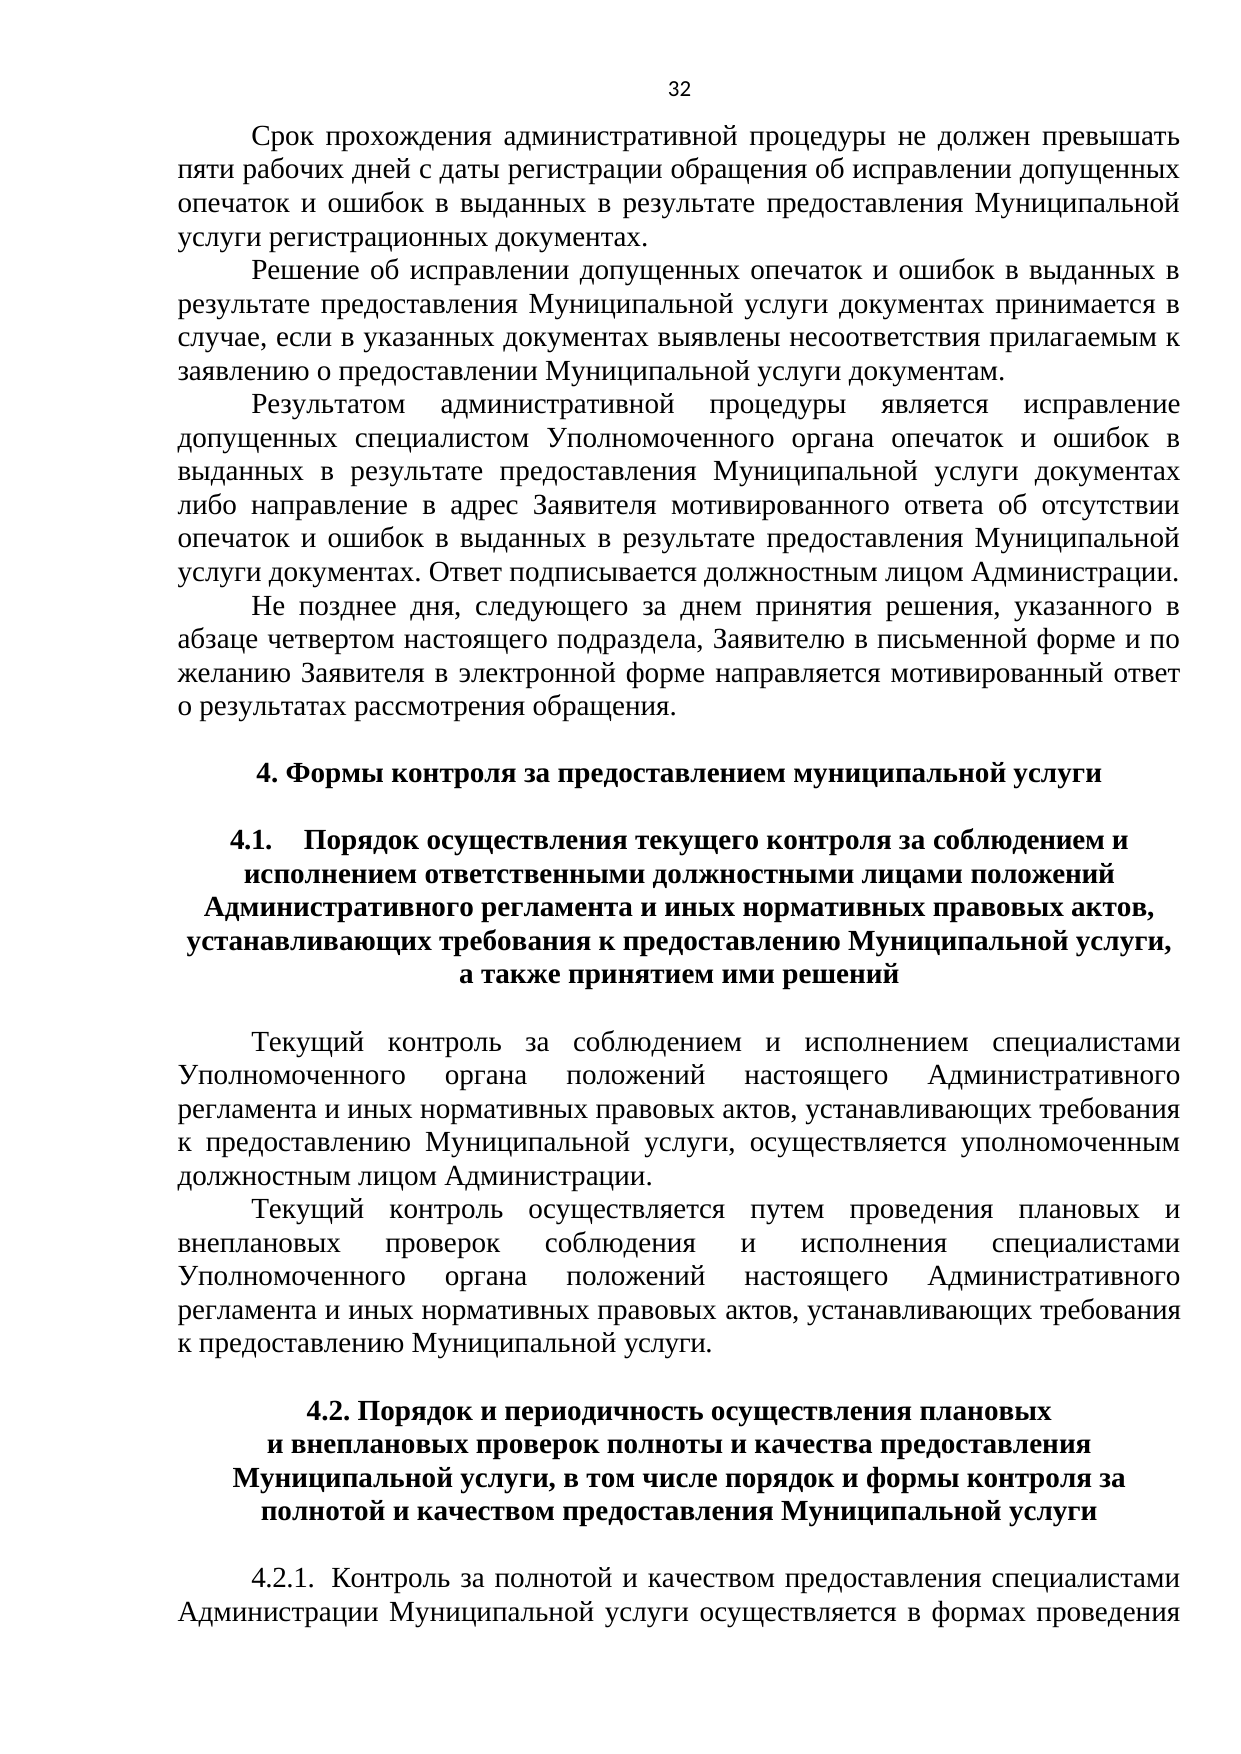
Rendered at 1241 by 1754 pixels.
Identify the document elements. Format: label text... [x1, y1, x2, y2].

text Результатом административной процедуры является исправление допущенных специалистом Уполномоченного органа опечаток и ошибок в выданных в результате предоставления Муниципальной услуги документах либо направление в адрес Заявителя мотивированного ответа об отсутствии опечаток и ошибок в выданных в результате предоставления Муниципальной услуги документах. Ответ подписывается должностным лицом Администрации. [177, 386, 1181, 588]
text 4.2. Порядок и периодичность осуществления плановых [177, 1393, 1181, 1426]
text 4.1. Порядок осуществления текущего контроля за соблюдением и исполнением ответственными должностными лицами положений [177, 822, 1181, 889]
text и внеплановых проверок полноты и качества предоставления Муниципальной услуги, в том числе порядок и формы контроля за полнотой и качеством предоставления Муниципальной услуги [177, 1426, 1181, 1527]
text 4. Формы контроля за предоставлением муниципальной услуги [177, 755, 1181, 789]
text Срок прохождения административной процедуры не должен превышать пяти рабочих дней с даты регистрации обращения об исправлении допущенных опечаток и ошибок в выданных в результате предоставления Муниципальной услуги регистрационных документах. [177, 118, 1181, 252]
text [177, 1560, 1181, 1627]
text Текущий контроль за соблюдением и исполнением специалистами Уполномоченного органа положений настоящего Административного регламента и иных нормативных правовых актов, устанавливающих требования к предоставлению Муниципальной услуги, осуществляется уполномоченным должностным лицом Администрации. [177, 1024, 1181, 1191]
text Не позднее дня, следующего за днем принятия решения, указанного в абзаце четвертом настоящего подраздела, Заявителю в письменной форме и по желанию Заявителя в электронной форме направляется мотивированный ответ о результатах рассмотрения обращения. [177, 588, 1181, 722]
text Решение об исправлении допущенных опечаток и ошибок в выданных в результате предоставления Муниципальной услуги документах принимается в случае, если в указанных документах выявлены несоответствия прилагаемым к заявлению о предоставлении Муниципальной услуги документам. [177, 252, 1181, 386]
text Текущий контроль осуществляется путем проведения плановых и внеплановых проверок соблюдения и исполнения специалистами Уполномоченного органа положений настоящего Административного регламента и иных нормативных правовых актов, устанавливающих требования к предоставлению Муниципальной услуги. [177, 1191, 1181, 1359]
text Административного регламента и иных нормативных правовых актов, устанавливающих требования к предоставлению Муниципальной услуги, а также принятием ими решений [177, 889, 1181, 990]
